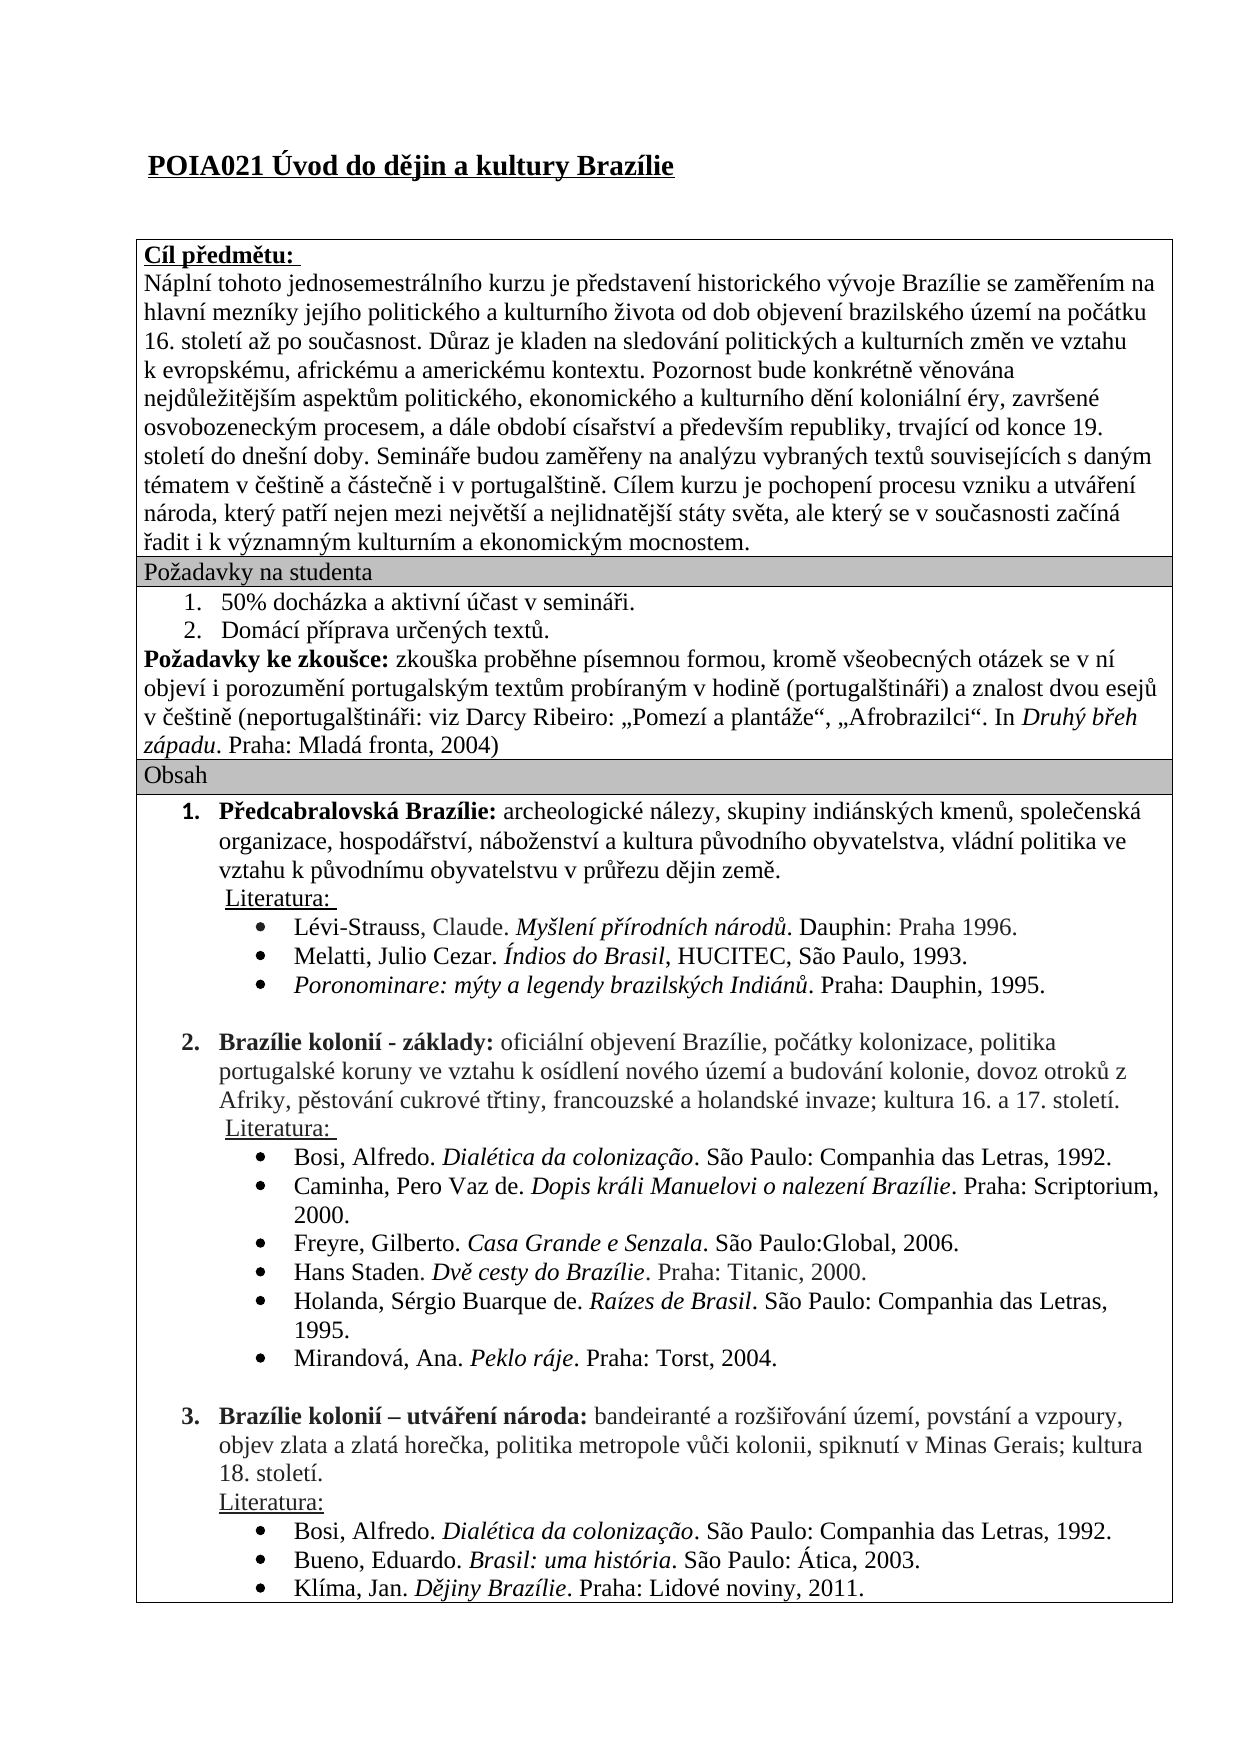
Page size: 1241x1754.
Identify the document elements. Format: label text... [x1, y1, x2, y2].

table_cell 50% docházka a aktivní účast v semináři. Domácí příprava určených textů. Požadavky ke zkoušce: zkouška proběhne písemnou formou, kromě všeobecných otázek se v ní objeví i porozumění portugalským textům probíraným v hodině (portugalštináři) a znalost dvou esejů v češtině (neportugalštináři: viz Darcy Ribeiro: „Pomezí a plantáže“, „Afrobrazilci“. In Druhý břeh západu. Praha: Mladá fronta, 2004) [137, 587, 1172, 759]
text POIA021 Úvod do dějin a kultury Brazílie [148, 148, 1093, 181]
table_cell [137, 795, 1172, 1602]
table_cell Obsah [137, 760, 1172, 794]
table_header Cíl předmětu: Náplní tohoto jednosemestrálního kurzu je představení historického vývoje Brazílie se zaměřením na hlavní mezníky jejího politického a kulturního života od dob objevení brazilského území na počátku 16. století až po současnost. Důraz je kladen na sledování politických a kulturních změn ve vztahu k evropskému, africkému a americkému kontextu. Pozornost bude konkrétně věnována nejdůležitějším aspektům politického, ekonomického a kulturního dění koloniální éry, završené osvobozeneckým procesem, a dále období císařství a především republiky, trvající od konce 19. století do dnešní doby. Semináře budou zaměřeny na analýzu vybraných textů souvisejících s daným tématem v češtině a částečně i v portugalštině. Cílem kurzu je pochopení procesu vzniku a utváření národa, který patří nejen mezi největší a nejlidnatější státy světa, ale který se v současnosti začíná řadit i k významným kulturním a ekonomickým mocnostem. [137, 240, 1172, 556]
table_cell Požadavky na studenta [137, 557, 1172, 586]
